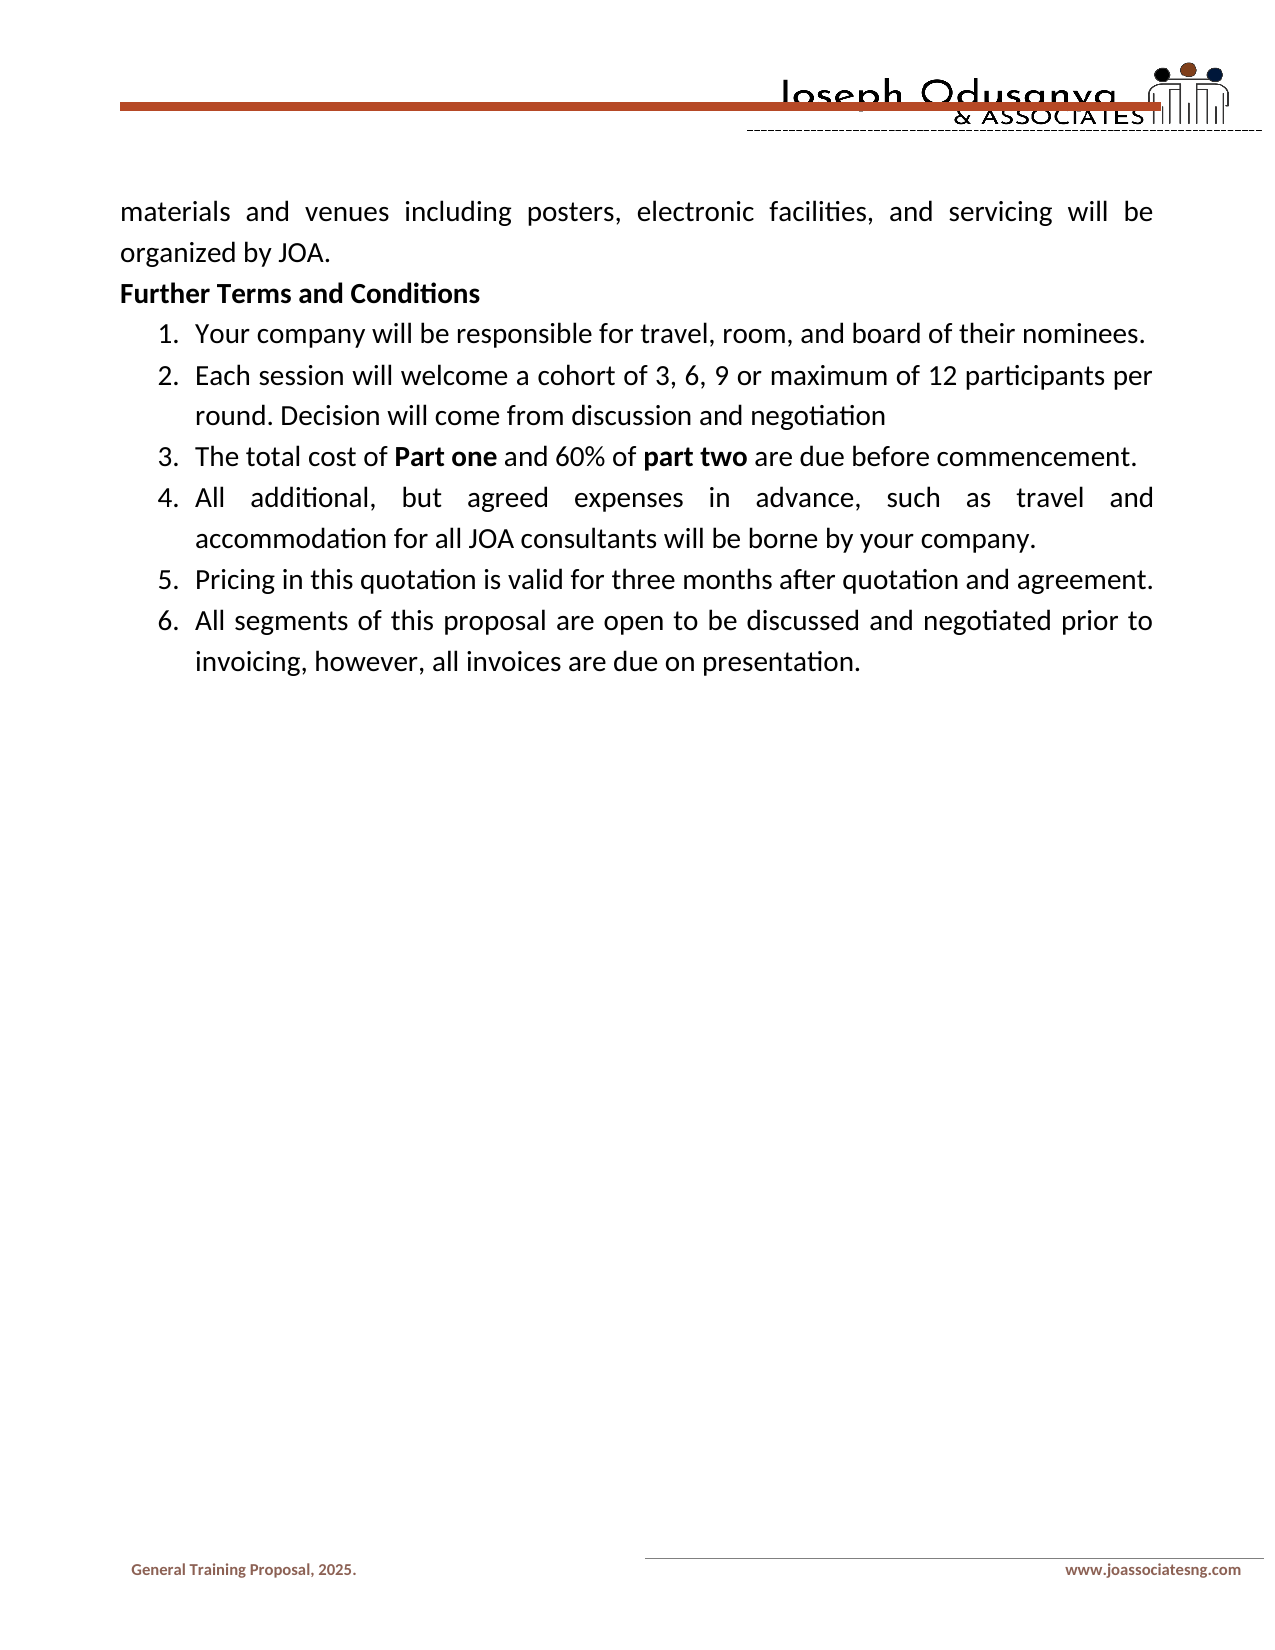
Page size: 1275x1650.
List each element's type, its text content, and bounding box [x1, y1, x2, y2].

list Your company will be responsible for travel, room, and board of their nominees. [157, 316, 1155, 351]
list Each session will welcome a cohort of 3, 6, 9 or maximum of 12 participants per round. Decision will come from discussion and negotiation [157, 357, 1155, 433]
list Pricing in this quotation is valid for three months after quotation and agreement. [157, 561, 1155, 597]
list All additional, but agreed expenses in advance, such as travel and accommodation for all JOA consultants will be borne by your company. [157, 479, 1155, 556]
list All segments of this proposal are open to be discussed and negotiated prior to invoicing, however, all invoices are due on presentation. [157, 602, 1155, 679]
text Further Terms and Conditions [120, 275, 1155, 310]
list The total cost of Part one and 60% of part two are due before commencement. [157, 438, 1155, 474]
picture [733, 49, 1275, 157]
